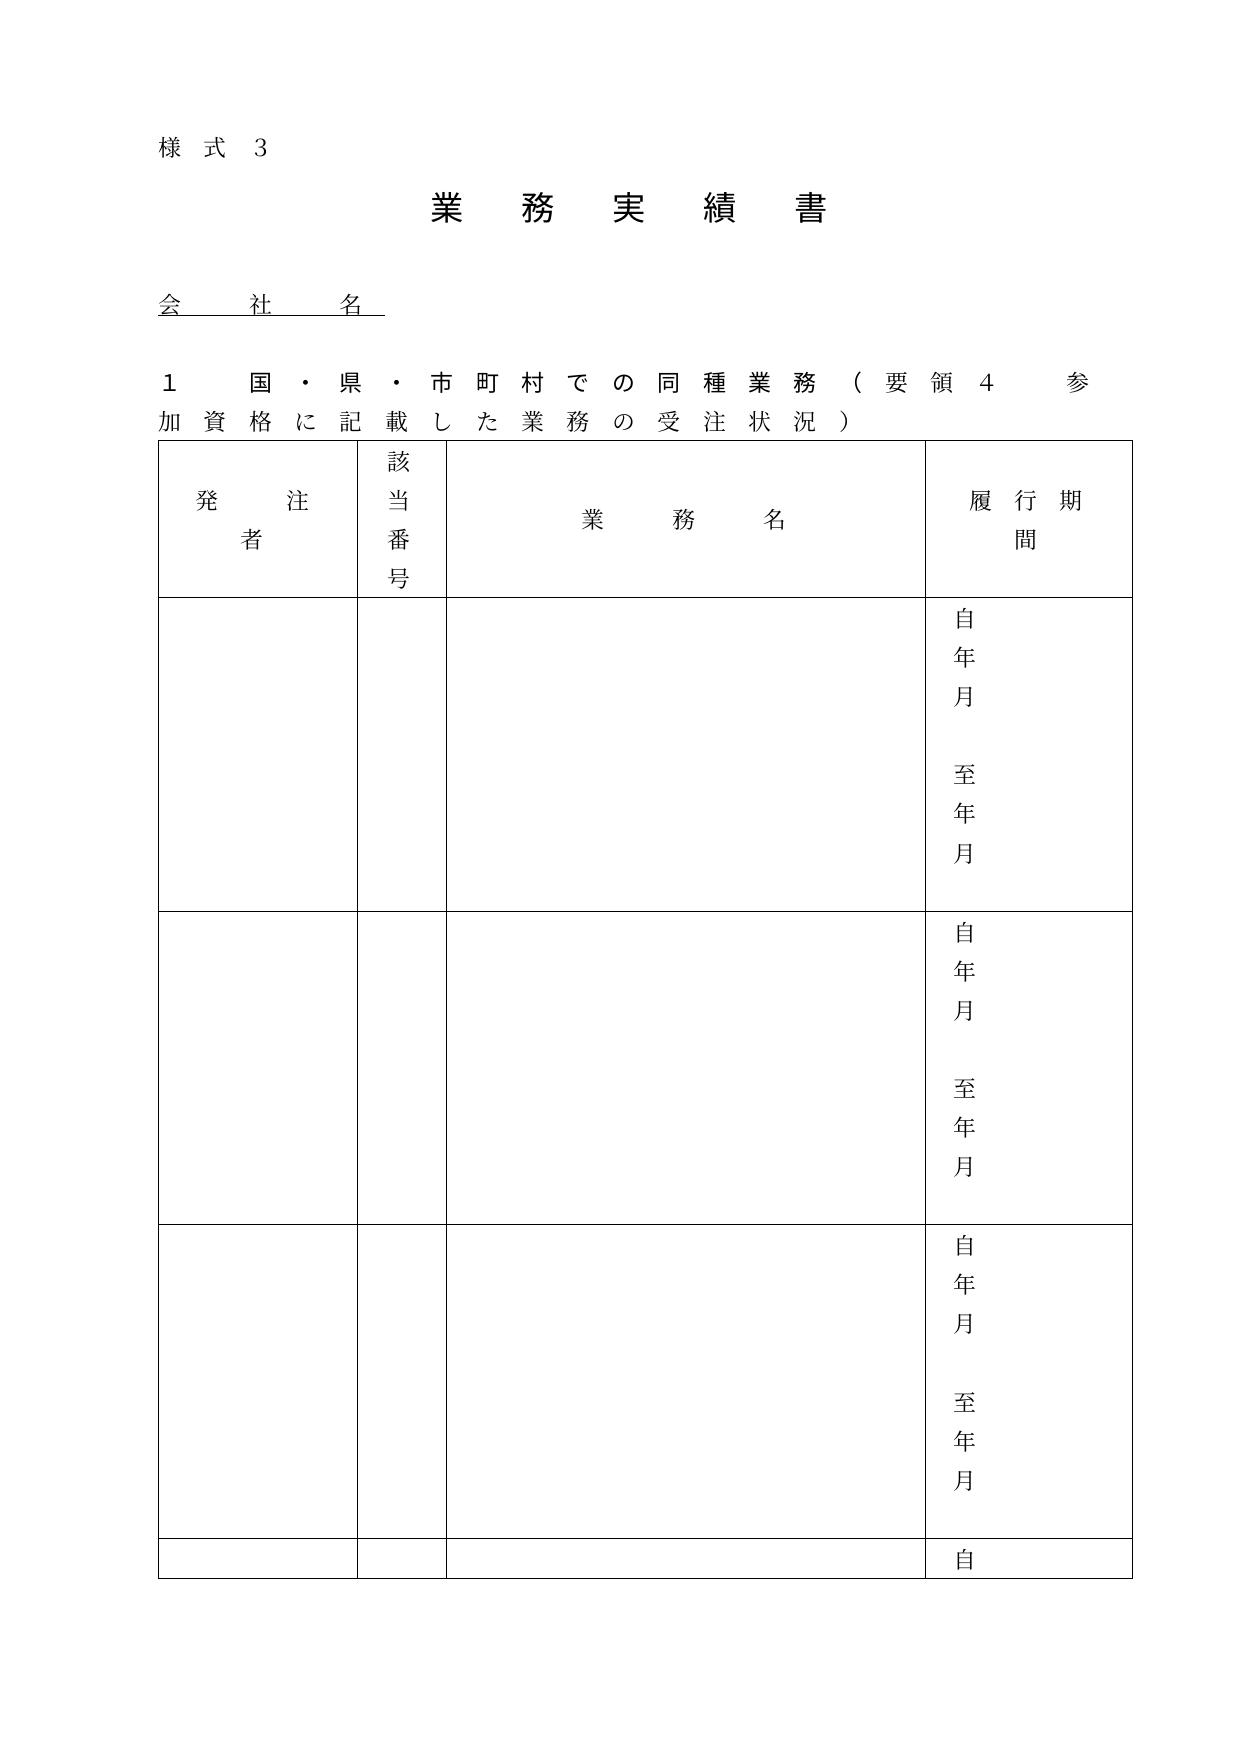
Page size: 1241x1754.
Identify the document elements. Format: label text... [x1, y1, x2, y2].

text 業 務 実 績 書 [158, 166, 1112, 244]
text 様式３ [158, 127, 1112, 166]
table_cell [358, 598, 446, 911]
table_header 該当 番号 [358, 441, 446, 597]
table_cell 自 年 月 至 年 月 [926, 912, 1132, 1224]
table_cell [447, 1225, 925, 1538]
table_cell [159, 598, 357, 911]
table_cell [358, 1539, 446, 1578]
table_cell 自 年 月 至 年 月 [926, 598, 1132, 911]
table_cell [447, 598, 925, 911]
table_cell [358, 1225, 446, 1538]
table_cell [447, 912, 925, 1224]
table_cell [159, 1225, 357, 1538]
table_header 業 務 名 [447, 441, 925, 597]
table_cell [358, 912, 446, 1224]
table_cell 自 年 月 至 年 月 [926, 1225, 1132, 1538]
table_header 発 注 者 [159, 441, 357, 597]
table_cell [159, 1539, 357, 1578]
table_cell 自 年 月 至 年 月 [926, 1539, 1132, 1578]
table_header 履行期間 [926, 441, 1132, 597]
text １ 国・県・市町村での同種業務（要領４ 参加資格に記載した業務の受注状況） [158, 362, 1112, 440]
table_cell [447, 1539, 925, 1578]
table_cell [159, 912, 357, 1224]
text 会 社 名 [158, 284, 1112, 323]
